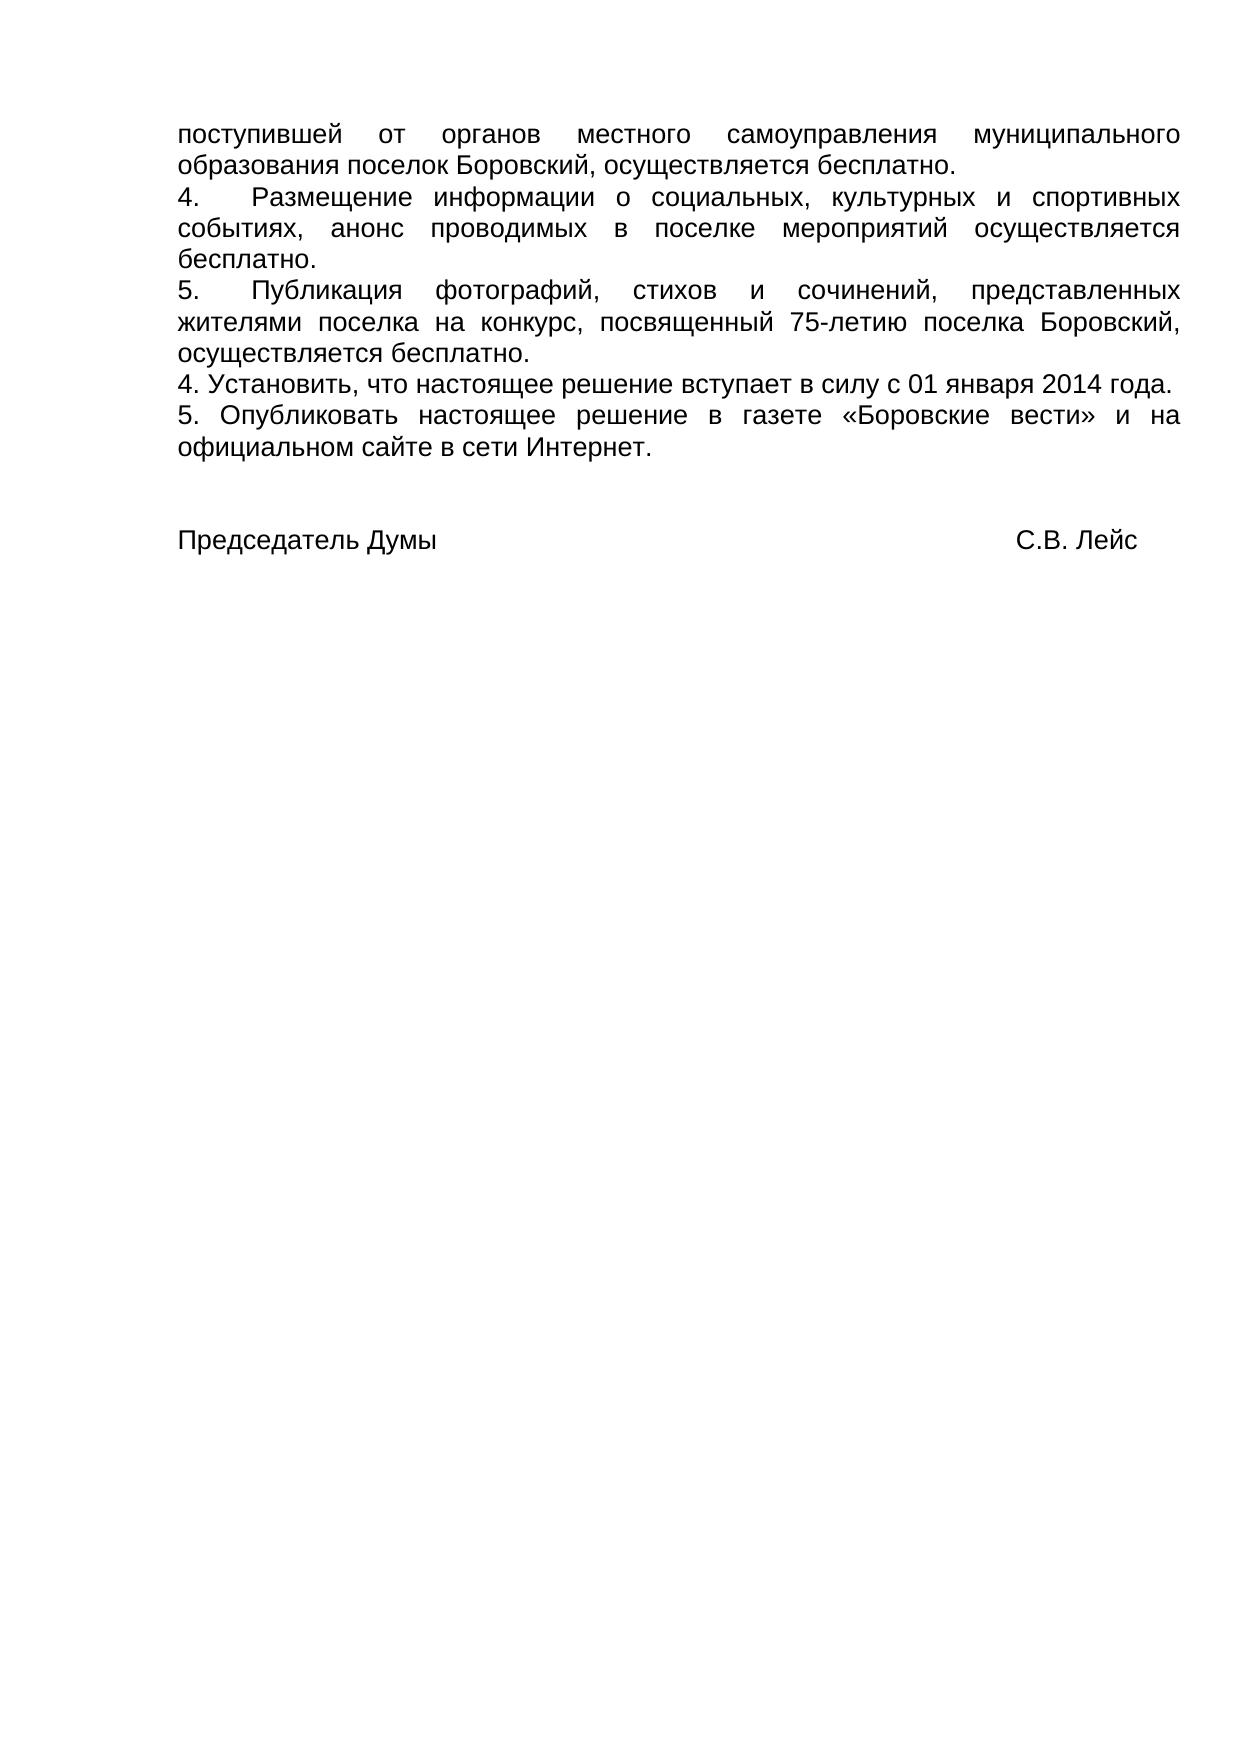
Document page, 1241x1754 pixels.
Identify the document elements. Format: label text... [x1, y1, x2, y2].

text 5. Опубликовать настоящее решение в газете «Боровские вести» и на официальном сайте в сети Интернет. [177, 399, 1181, 462]
list Публикация фотографий, стихов и сочинений, представленных жителями поселка на конкурс, посвященный 75-летию поселка Боровский, осуществляется бесплатно. [177, 274, 1181, 368]
list Размещение информации о социальных, культурных и спортивных событиях, анонс проводимых в поселке мероприятий осуществляется бесплатно. [177, 181, 1181, 274]
list 4. Установить, что настоящее решение вступает в силу с 01 января 2014 года. [177, 368, 1181, 399]
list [177, 118, 1181, 181]
text Председатель Думы С.В. Лейс [177, 524, 1181, 556]
